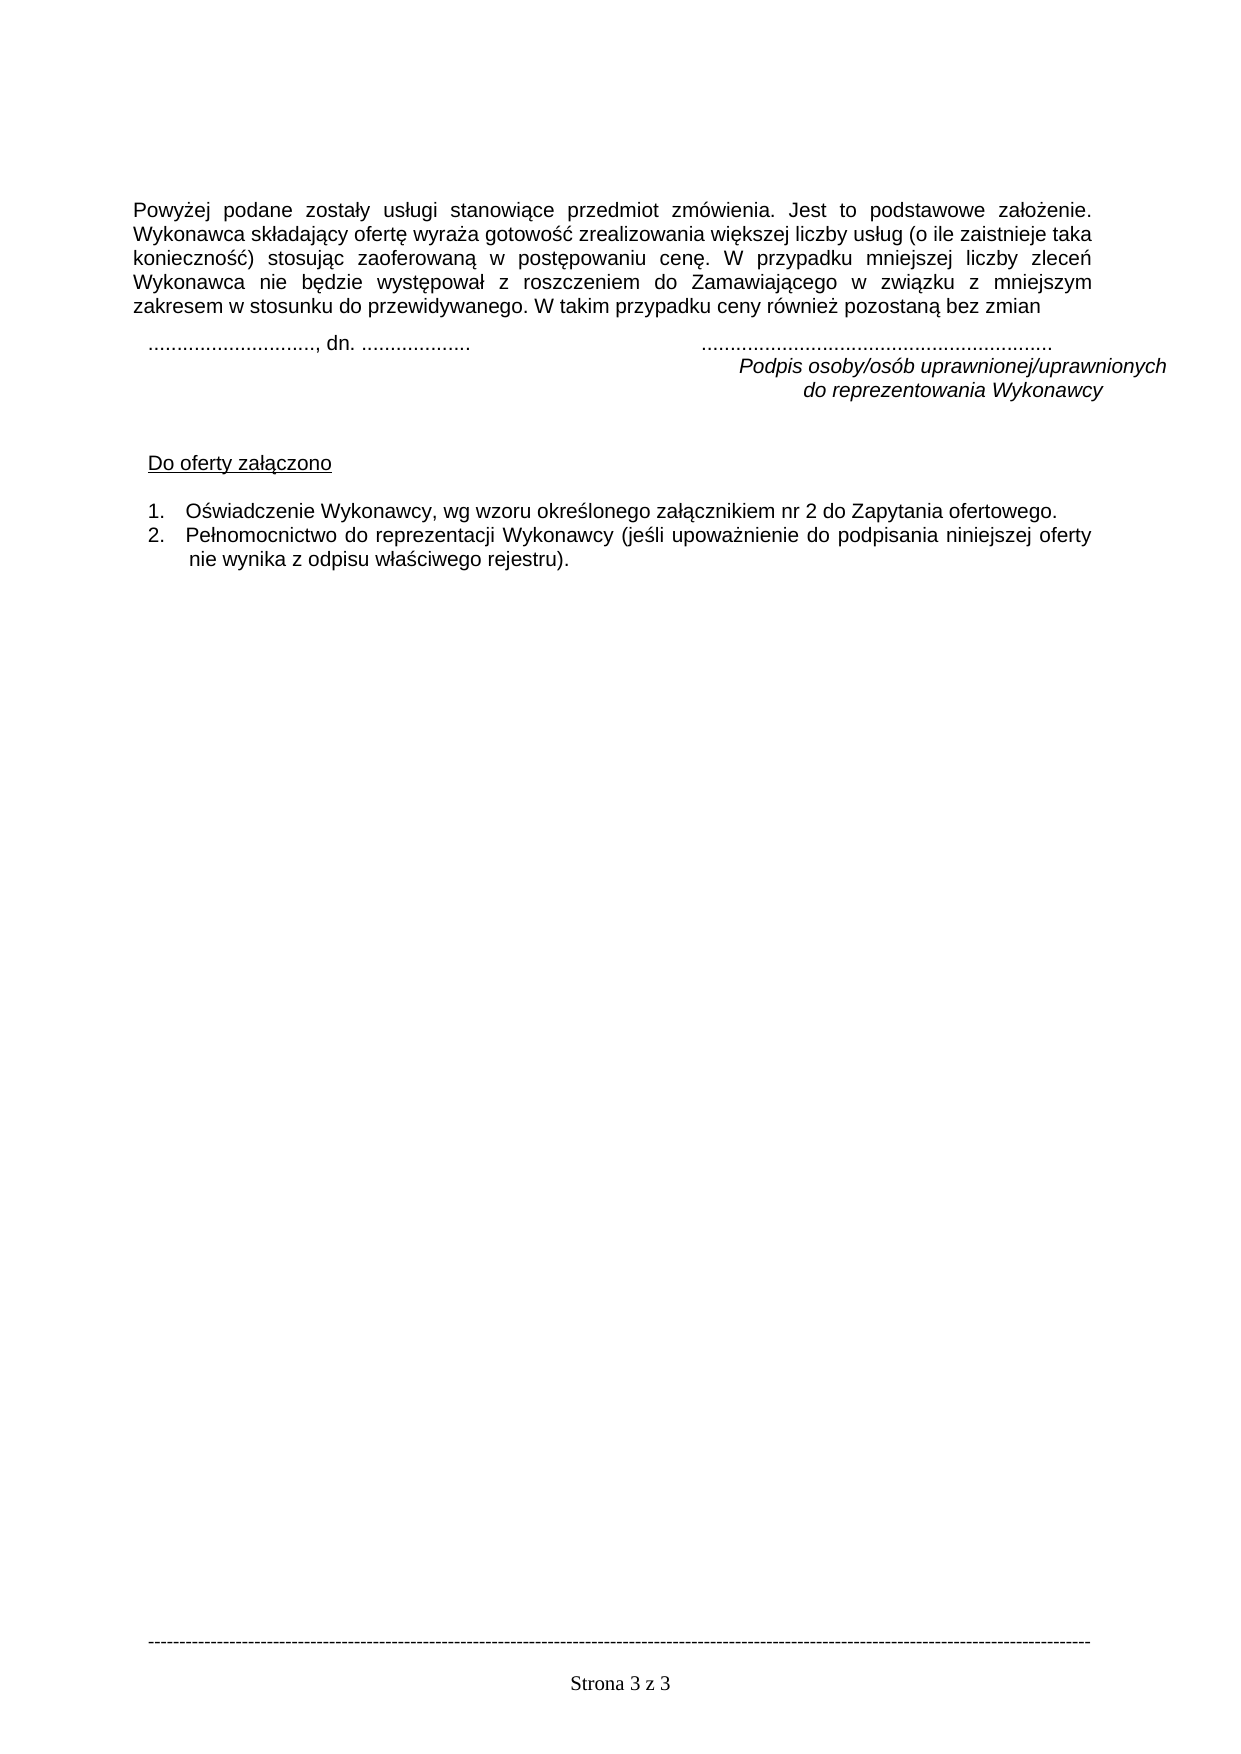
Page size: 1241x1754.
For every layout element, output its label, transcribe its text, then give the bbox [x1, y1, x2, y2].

text Powyżej podane zostały usługi stanowiące przedmiot zmówienia. Jest to podstawowe założenie. Wykonawca składający ofertę wyraża gotowość zrealizowania większej liczby usług (o ile zaistnieje taka konieczność) stosując zaoferowaną w postępowaniu cenę. W przypadku mniejszej liczby zleceń Wykonawca nie będzie występował z roszczeniem do Zamawiającego w związku z mniejszym zakresem w stosunku do przewidywanego. W takim przypadku ceny również pozostaną bez zmian [133, 198, 1093, 318]
text do reprezentowania Wykonawcy [148, 378, 1196, 402]
text Podpis osoby/osób uprawnionej/uprawnionych [148, 354, 1196, 378]
list Pełnomocnictwo do reprezentacji Wykonawcy (jeśli upoważnienie do podpisania niniejszej oferty nie wynika z odpisu właściwego rejestru). [148, 523, 1093, 571]
list Oświadczenie Wykonawcy, wg wzoru określonego załącznikiem nr 2 do Zapytania ofertowego. [148, 499, 1093, 523]
text Do oferty załączono [148, 451, 1093, 474]
text ............................., dn. ................... ............................................................. [148, 330, 1196, 354]
